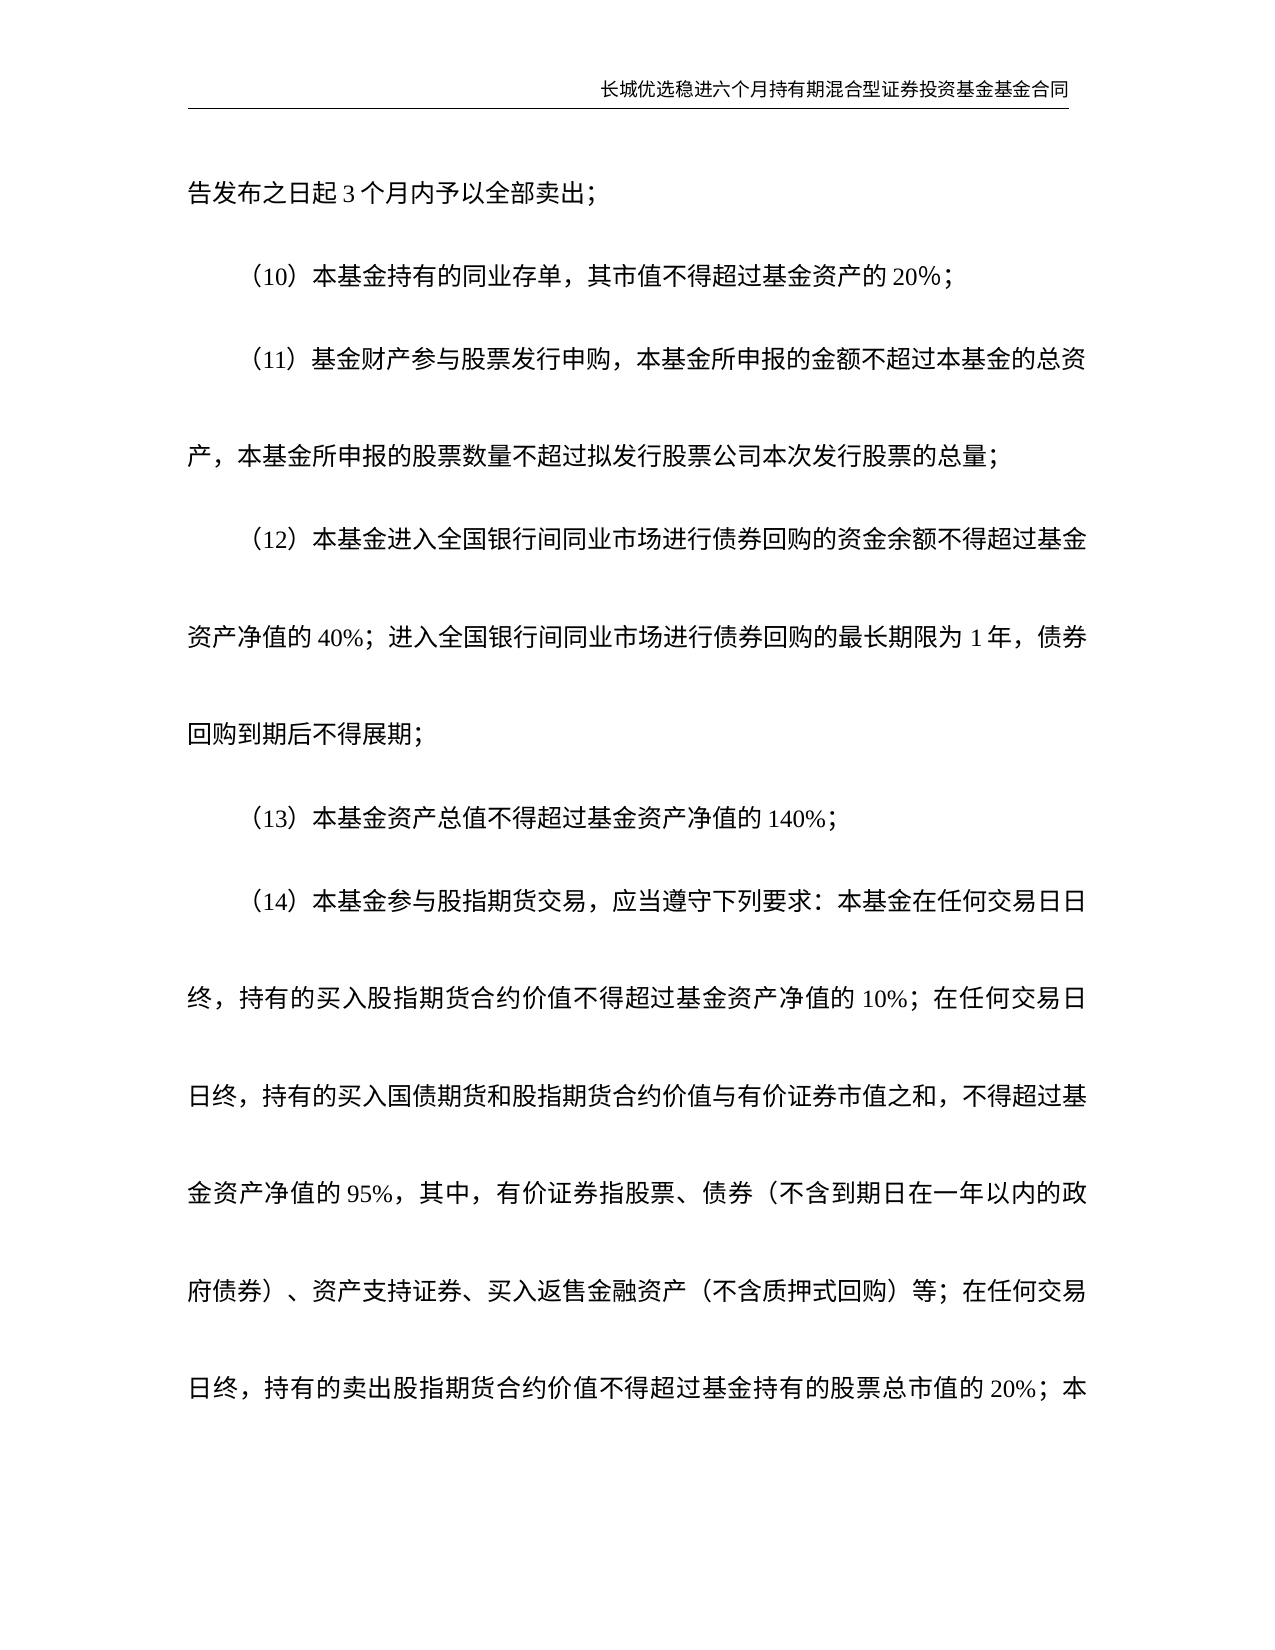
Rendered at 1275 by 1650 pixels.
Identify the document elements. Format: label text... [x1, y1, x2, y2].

text （11）基金财产参与股票发行申购，本基金所申报的金额不超过本基金的总资产，本基金所申报的股票数量不超过拟发行股票公司本次发行股票的总量； [187, 325, 1087, 487]
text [187, 159, 1087, 224]
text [187, 867, 1087, 1419]
text （10）本基金持有的同业存单，其市值不得超过基金资产的20％； [187, 242, 1087, 307]
text （12）本基金进入全国银行间同业市场进行债券回购的资金余额不得超过基金资产净值的40%；进入全国银行间同业市场进行债券回购的最长期限为1年，债券回购到期后不得展期； [187, 506, 1087, 766]
text （13）本基金资产总值不得超过基金资产净值的140%； [187, 784, 1087, 849]
